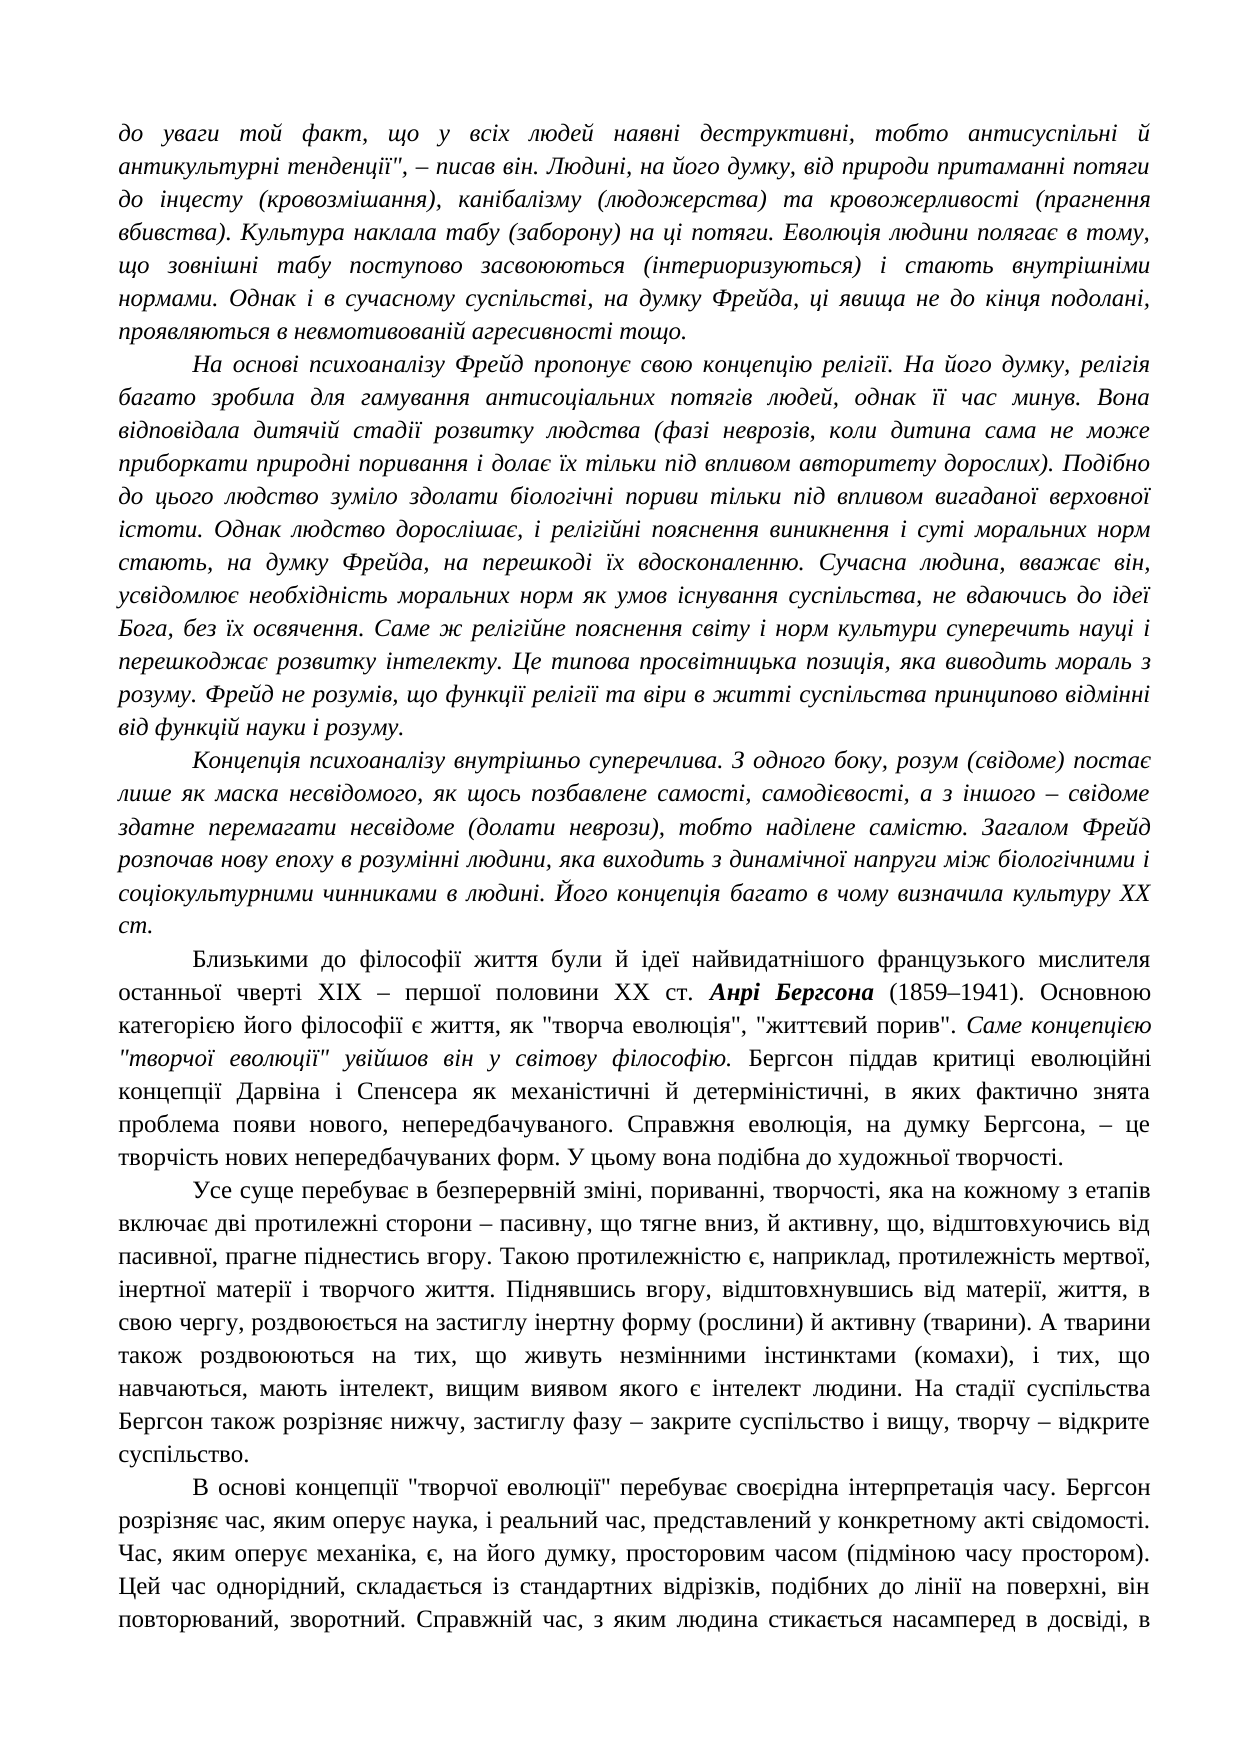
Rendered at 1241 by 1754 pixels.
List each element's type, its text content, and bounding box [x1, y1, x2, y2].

text На основі психоаналізу Фрейд пропонує свою концепцію релігії. На його думку, релігія багато зробила для гамування антисоціальних потягів людей, однак її час минув. Вона відповідала дитячій стадії розвитку людства (фазі неврозів, коли дитина сама не може приборкати природні поривання і долає їх тільки під впливом авторитету дорослих). Подібно до цього людство зуміло здолати біологічні пориви тільки під впливом вигаданої верховної істоти. Однак людство дорослішає, і релігійні пояснення виникнення і суті моральних норм стають, на думку Фрейда, на перешкоді їх вдосконаленню. Сучасна людина, вважає він, усвідомлює необхідність моральних норм як умов існування суспільства, не вдаючись до ідеї Бога, без їх освячення. Саме ж релігійне пояснення світу і норм культури суперечить науці і перешкоджає розвитку інтелекту. Це типова просвітницька позиція, яка виводить мораль з розуму. Фрейд не розумів, що функції релігії та віри в житті суспільства принципово відмінні від функцій науки і розуму. [118, 349, 1152, 741]
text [118, 118, 1152, 345]
text Близькими до філософії життя були й ідеї найвидатнішого французького мислителя останньої чверті XIX – першої половини XX ст. Анрі Бергсона (1859–1941). Основною категорією його філософії є життя, як "творча еволюція", "життєвий порив". Саме концепцією "творчої еволюції" увійшов він у світову філософію. Бергсон піддав критиці еволюційні концепції Дарвіна і Спенсера як механістичні й детерміністичні, в яких фактично знята проблема появи нового, непередбачуваного. Справжня еволюція, на думку Бергсона, – це творчість нових непередбачуваних форм. У цьому вона подібна до художньої творчості. [118, 944, 1152, 1171]
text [118, 1472, 1152, 1633]
text Концепція психоаналізу внутрішньо суперечлива. З одного боку, розум (свідоме) постає лише як маска несвідомого, як щось позбавлене самості, самодієвості, а з іншого – свідоме здатне перемагати несвідоме (долати неврози), тобто наділене самістю. Загалом Фрейд розпочав нову епоху в розумінні людини, яка виходить з динамічної напруги між біологічними і соціокультурними чинниками в людині. Його концепція багато в чому визначила культуру XX ст. [118, 746, 1152, 939]
text Усе суще перебуває в безперервній зміні, пориванні, творчості, яка на кожному з етапів включає дві протилежні сторони – пасивну, що тягне вниз, й активну, що, відштовхуючись від пасивної, прагне піднестись вгору. Такою протилежністю є, наприклад, протилежність мертвої, інертної матерії і творчого життя. Піднявшись вгору, відштовхнувшись від матерії, життя, в свою чергу, роздвоюється на застиглу інертну форму (рослини) й активну (тварини). А тварини також роздвоюються на тих, що живуть незмінними інстинктами (комахи), і тих, що навчаються, мають інтелект, вищим виявом якого є інтелект людини. На стадії суспільства Бергсон також розрізняє нижчу, застиглу фазу – закрите суспільство і вищу, творчу – відкрите суспільство. [118, 1175, 1152, 1468]
